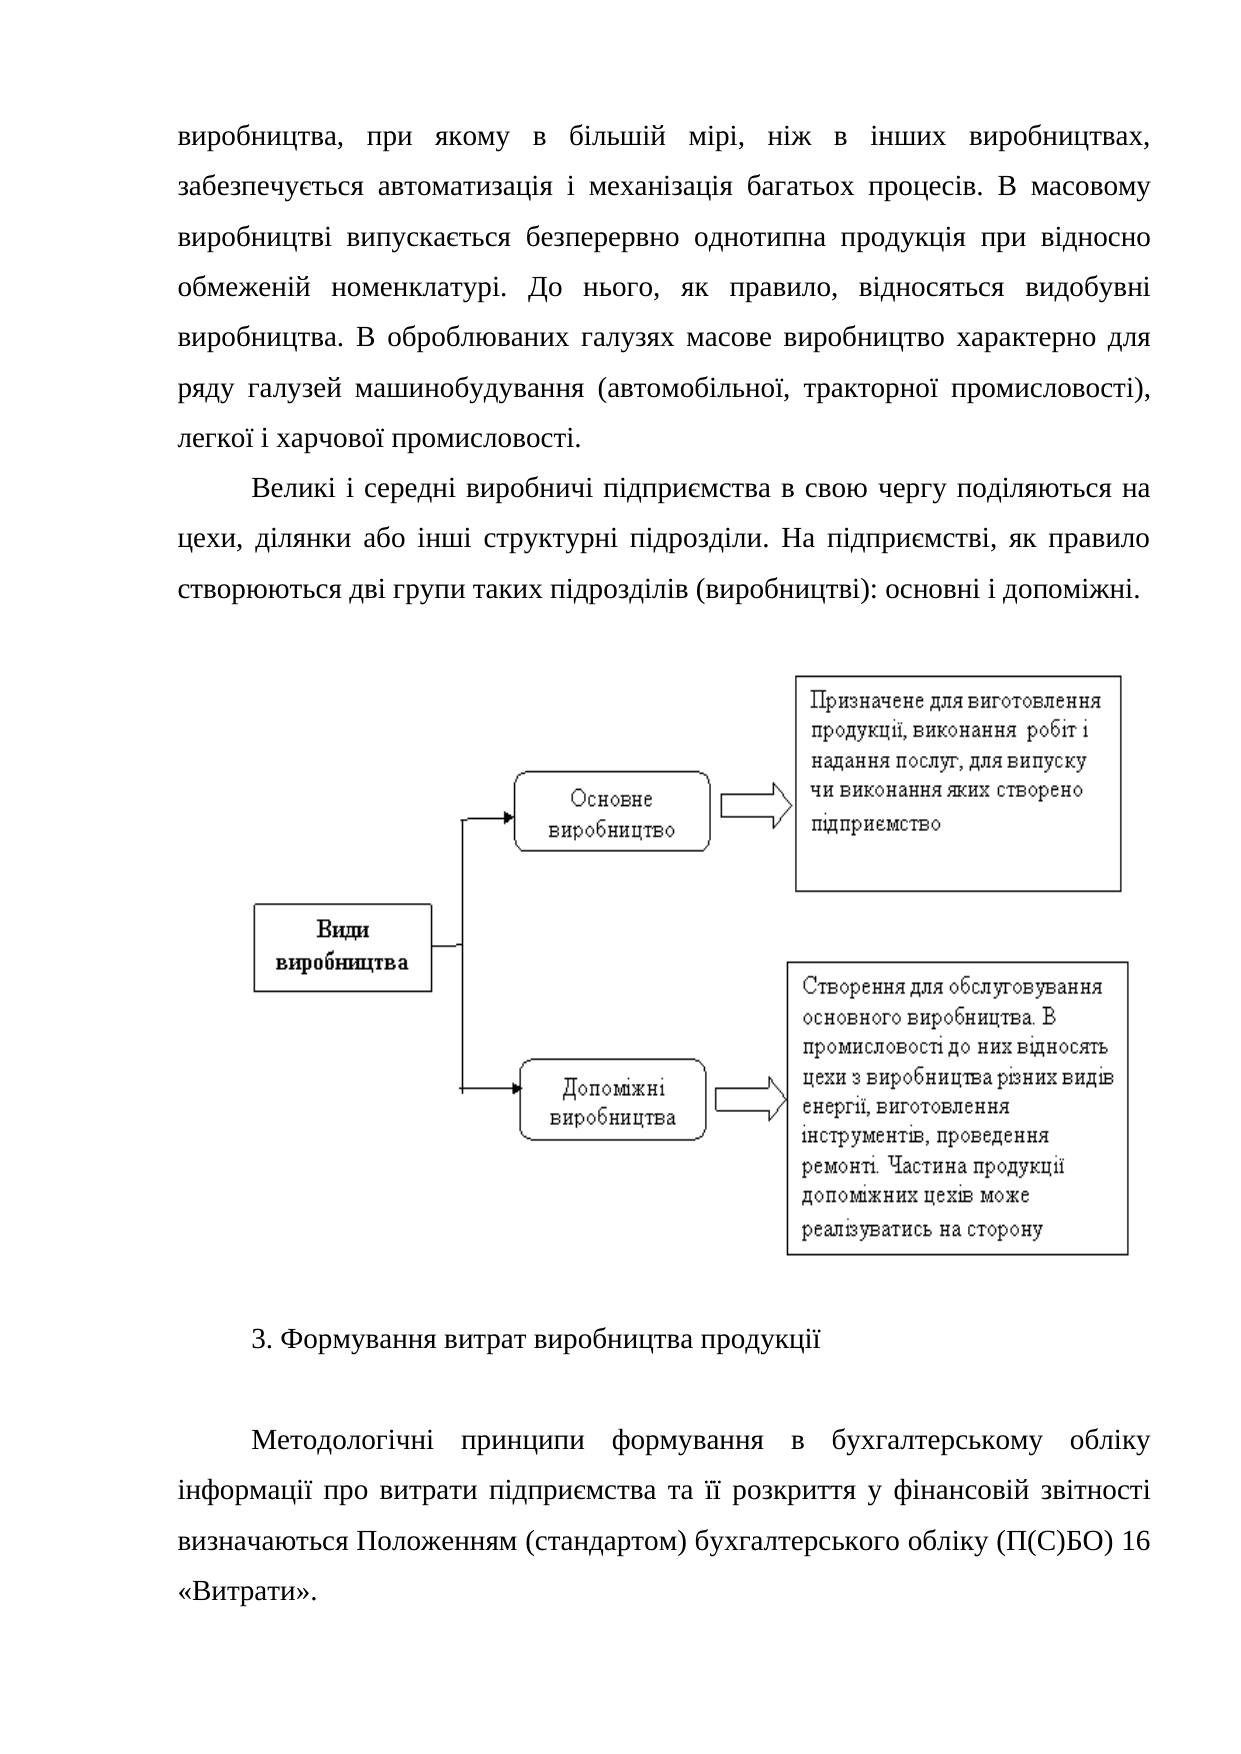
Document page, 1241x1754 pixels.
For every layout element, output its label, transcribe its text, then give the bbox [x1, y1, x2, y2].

text Великі і середні виробничі підприємства в свою чергу поділяються на цехи, ділянки або інші структурні підрозділи. На підприємстві, як правило створюються дві групи таких підрозділів (виробництві): основні і допоміжні. [177, 470, 1152, 604]
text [177, 118, 1152, 453]
text Методологічні принципи формування в бухгалтерському обліку інформації про витрати підприємства та її розкриття у фінансовій звітності визначаються Положенням (стандартом) бухгалтерського обліку (П(С)БО) 16 «Витрати». [177, 1422, 1152, 1607]
text 3. Формування витрат виробництва продукції [177, 1321, 1152, 1355]
picture [251, 671, 1133, 1259]
